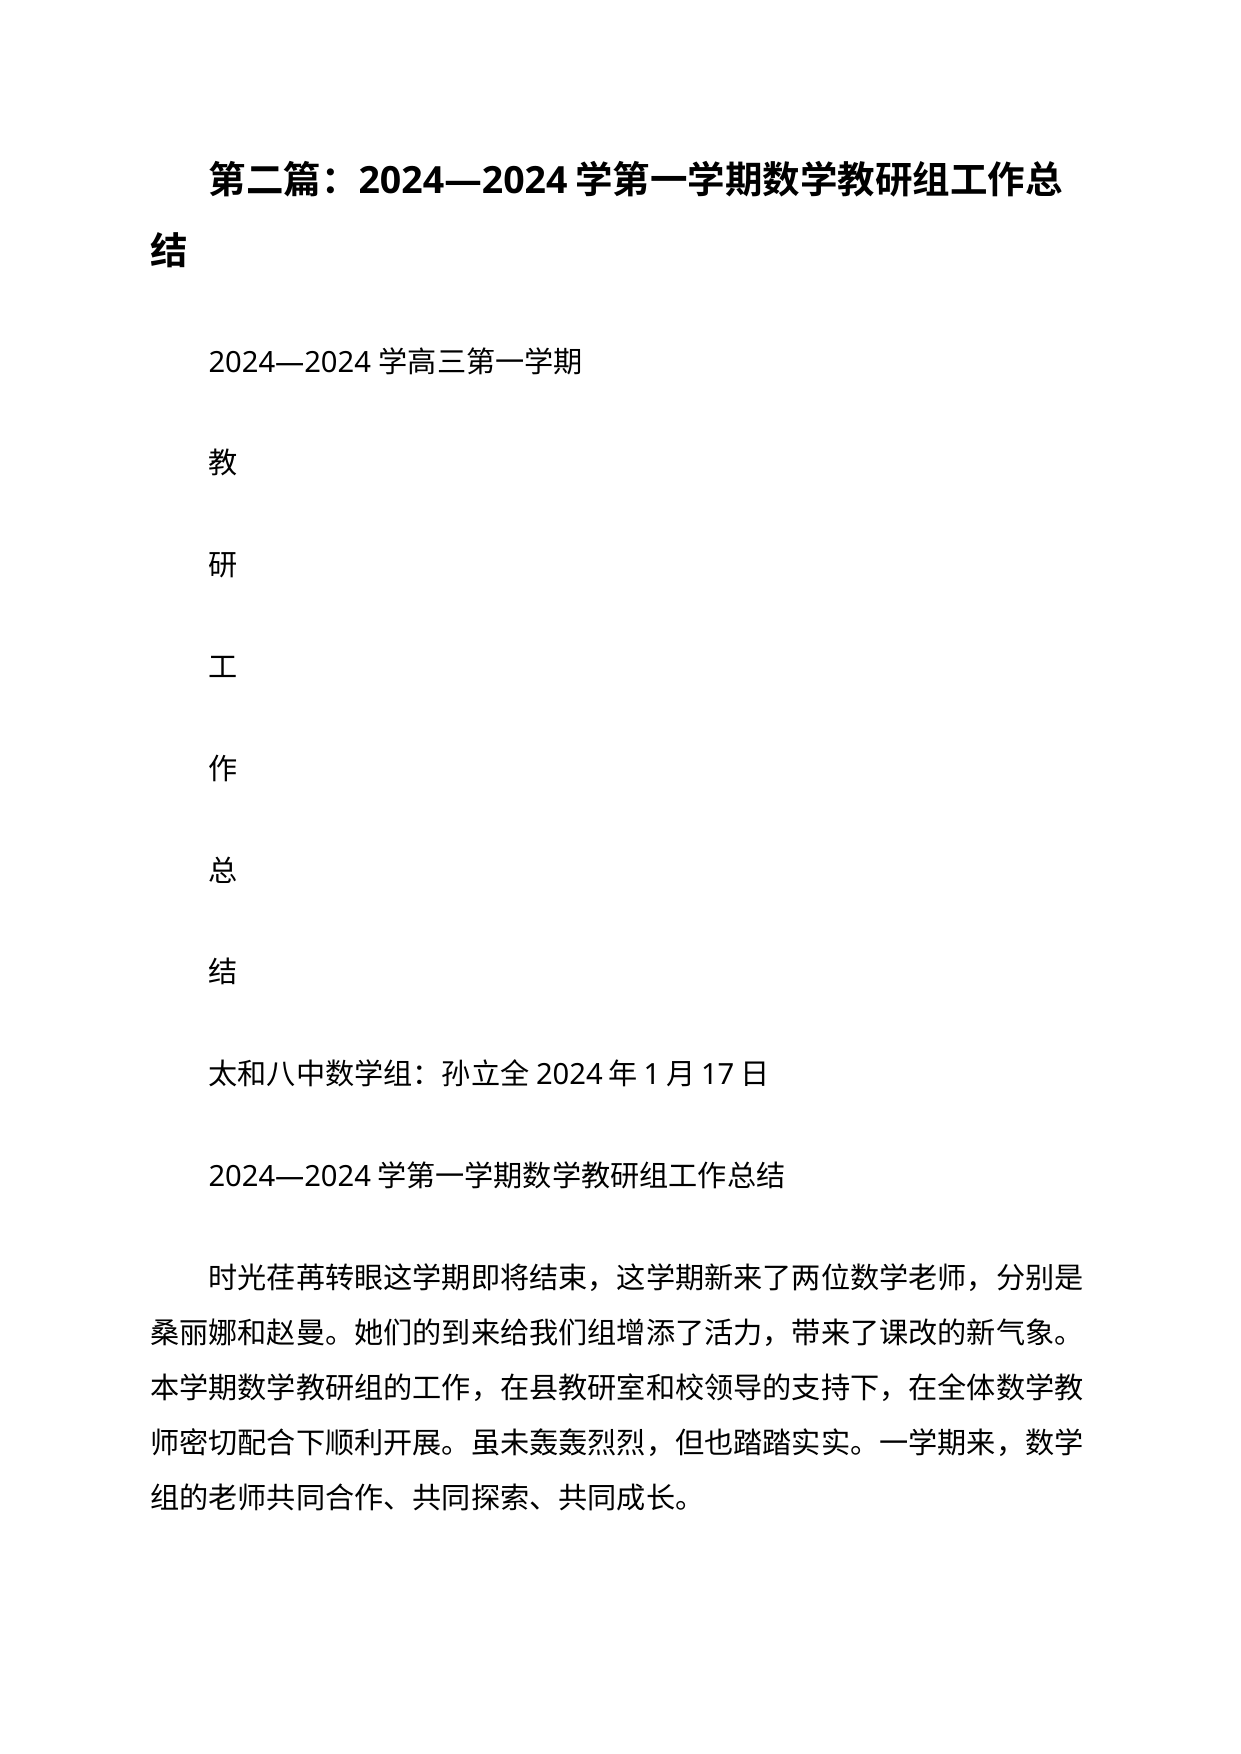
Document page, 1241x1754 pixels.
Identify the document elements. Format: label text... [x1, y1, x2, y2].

text 作 [150, 745, 1090, 788]
text 时光荏苒转眼这学期即将结束，这学期新来了两位数学老师，分别是桑丽娜和赵曼。她们的到来给我们组增添了活力，带来了课改的新气象。本学期数学教研组的工作，在县教研室和校领导的支持下，在全体数学教师密切配合下顺利开展。虽未轰轰烈烈，但也踏踏实实。一学期来，数学组的老师共同合作、共同探索、共同成长。 [150, 1255, 1090, 1517]
text 第二篇：2024—2024学第一学期数学教研组工作总结 [150, 150, 1090, 275]
text 结 [150, 949, 1090, 991]
text 2024—2024学第一学期数学教研组工作总结 [150, 1153, 1090, 1195]
text 工 [150, 644, 1090, 686]
text 2024—2024 学高三第一学期 [150, 338, 1090, 381]
text 教 [150, 440, 1090, 482]
text 太和八中数学组：孙立全 2024年1月17日 [150, 1051, 1090, 1093]
text 总 [150, 847, 1090, 889]
text 研 [150, 542, 1090, 584]
